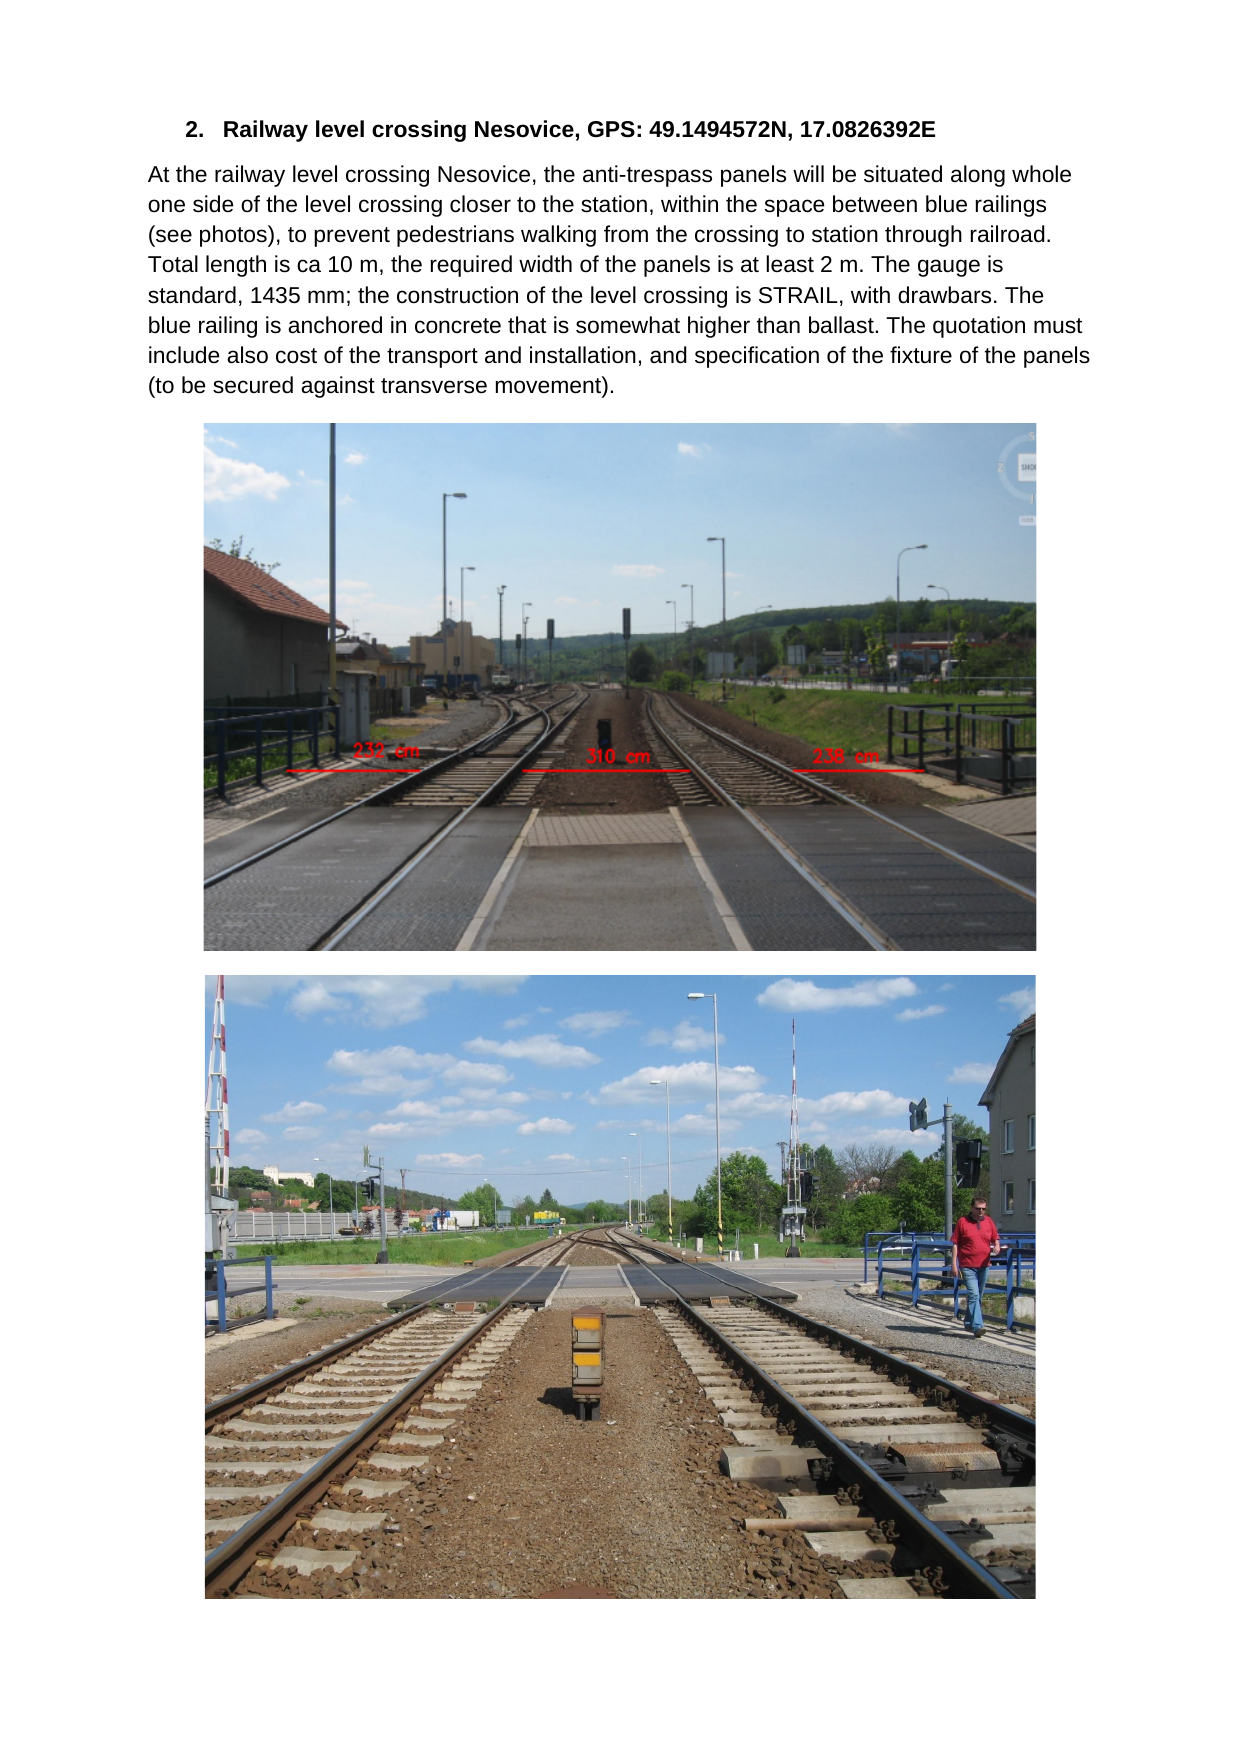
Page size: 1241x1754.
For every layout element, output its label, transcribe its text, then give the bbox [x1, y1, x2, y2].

list Railway level crossing Nesovice, GPS: 49.1494572N, 17.0826392E [185, 116, 1093, 142]
text At the railway level crossing Nesovice, the anti-trespass panels will be situated along whole one side of the level crossing closer to the station, within the space between blue railings (see photos), to prevent pedestrians walking from the crossing to station through railroad. Total length is ca 10 m, the required width of the panels is at least 2 m. The gauge is standard, 1435 mm; the construction of the level crossing is STRAIL, with drawbars. The blue railing is anchored in concrete that is somewhat higher than ballast. The quotation must include also cost of the transport and installation, and specification of the fixture of the panels (to be secured against transverse movement). [148, 161, 1093, 398]
picture [203, 423, 1037, 951]
picture [204, 975, 1036, 1599]
